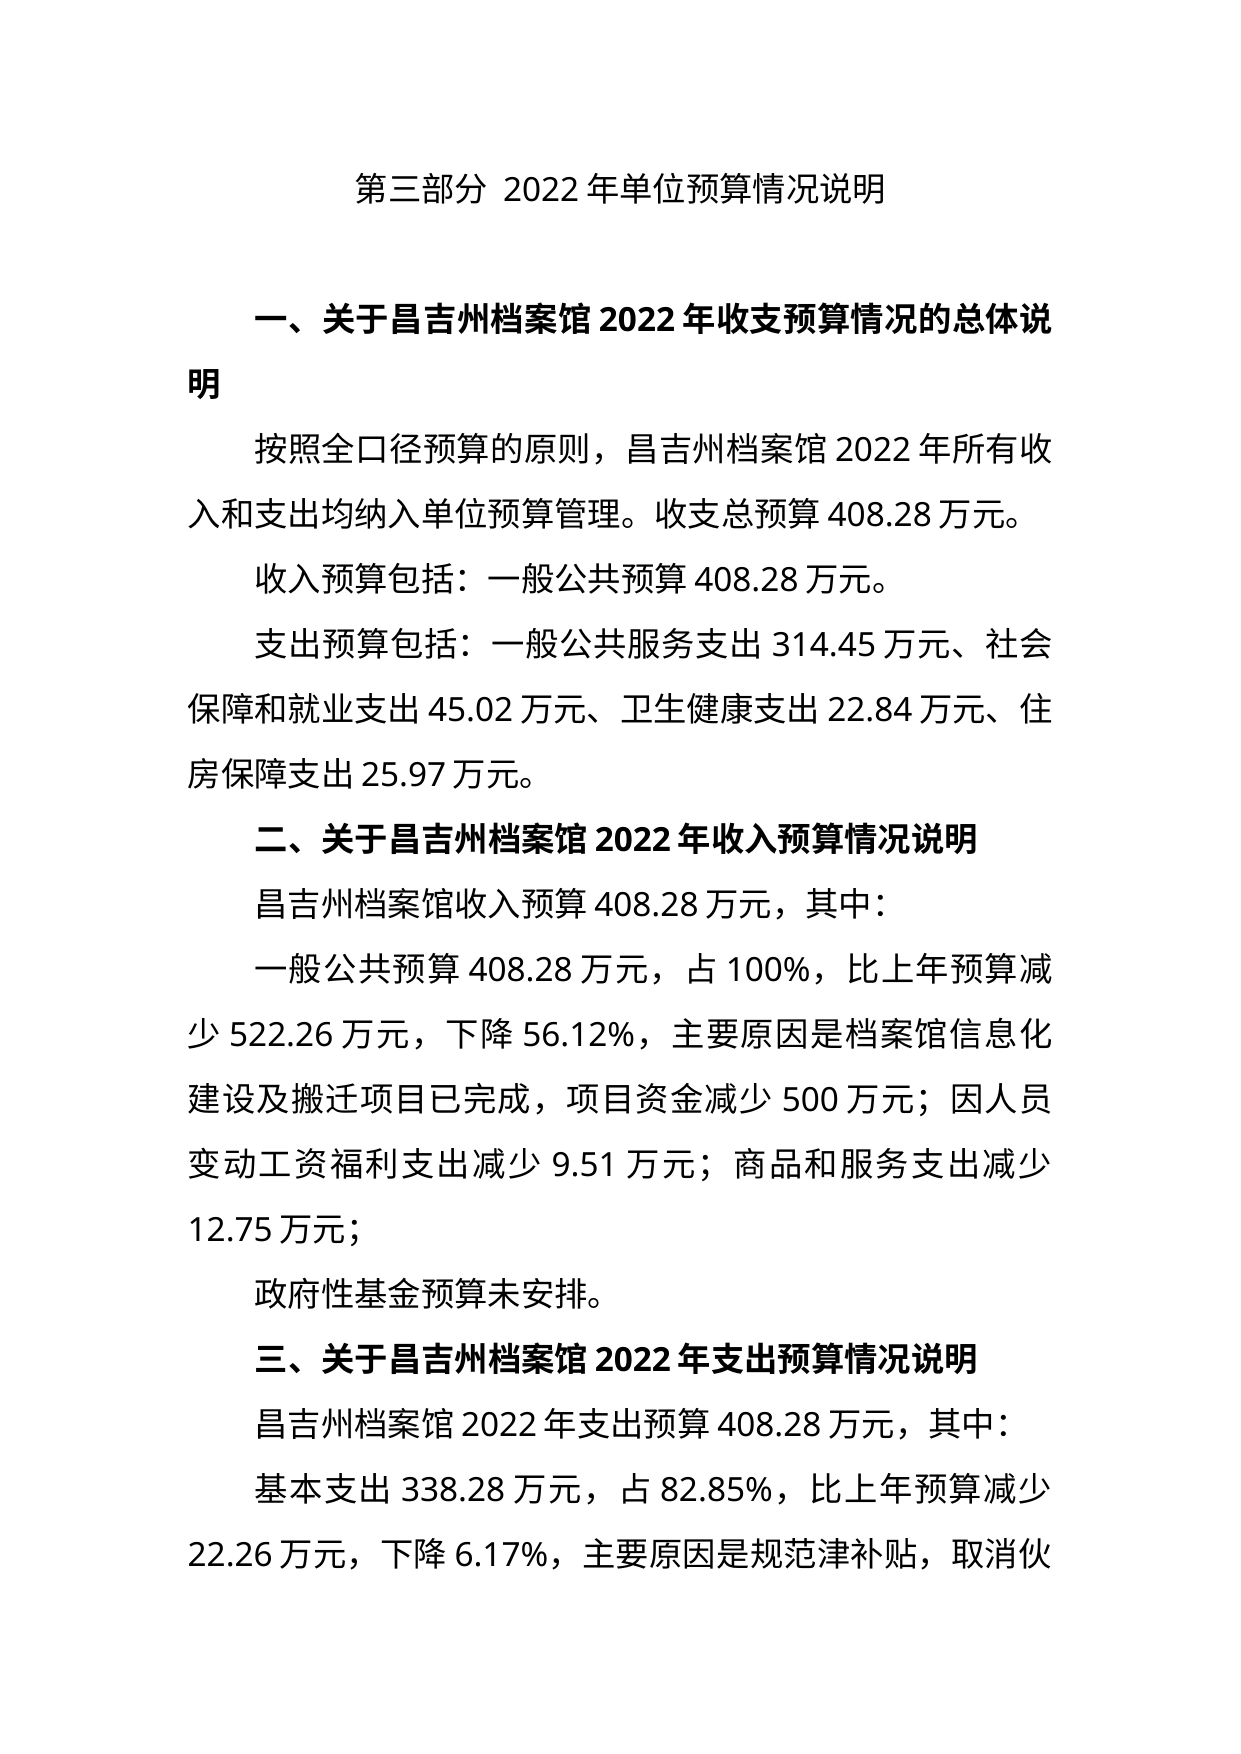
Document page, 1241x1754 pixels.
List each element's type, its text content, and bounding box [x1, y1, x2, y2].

text 昌吉州档案馆2022年支出预算408.28万元，其中： [187, 1390, 1053, 1455]
text 政府性基金预算未安排。 [187, 1260, 1053, 1325]
text 二、关于昌吉州档案馆2022年收入预算情况说明 [187, 805, 1053, 870]
text 收入预算包括：一般公共预算408.28万元。 [187, 545, 1053, 610]
text 一般公共预算408.28万元，占100%，比上年预算减少522.26万元，下降56.12%，主要原因是档案馆信息化建设及搬迁项目已完成，项目资金减少500万元；因人员变动工资福利支出减少9.51万元；商品和服务支出减少12.75万元； [187, 935, 1053, 1260]
text 第三部分 2022年单位预算情况说明 [187, 155, 1053, 220]
text 支出预算包括：一般公共服务支出314.45万元、社会保障和就业支出45.02万元、卫生健康支出22.84万元、住房保障支出25.97万元。 [187, 610, 1053, 805]
text 三、关于昌吉州档案馆2022年支出预算情况说明 [187, 1325, 1053, 1390]
text 昌吉州档案馆收入预算408.28万元，其中： [187, 870, 1053, 935]
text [187, 1455, 1053, 1585]
text 一、关于昌吉州档案馆2022年收支预算情况的总体说明 [187, 285, 1053, 415]
text 按照全口径预算的原则，昌吉州档案馆2022年所有收入和支出均纳入单位预算管理。收支总预算408.28万元。 [187, 415, 1053, 545]
